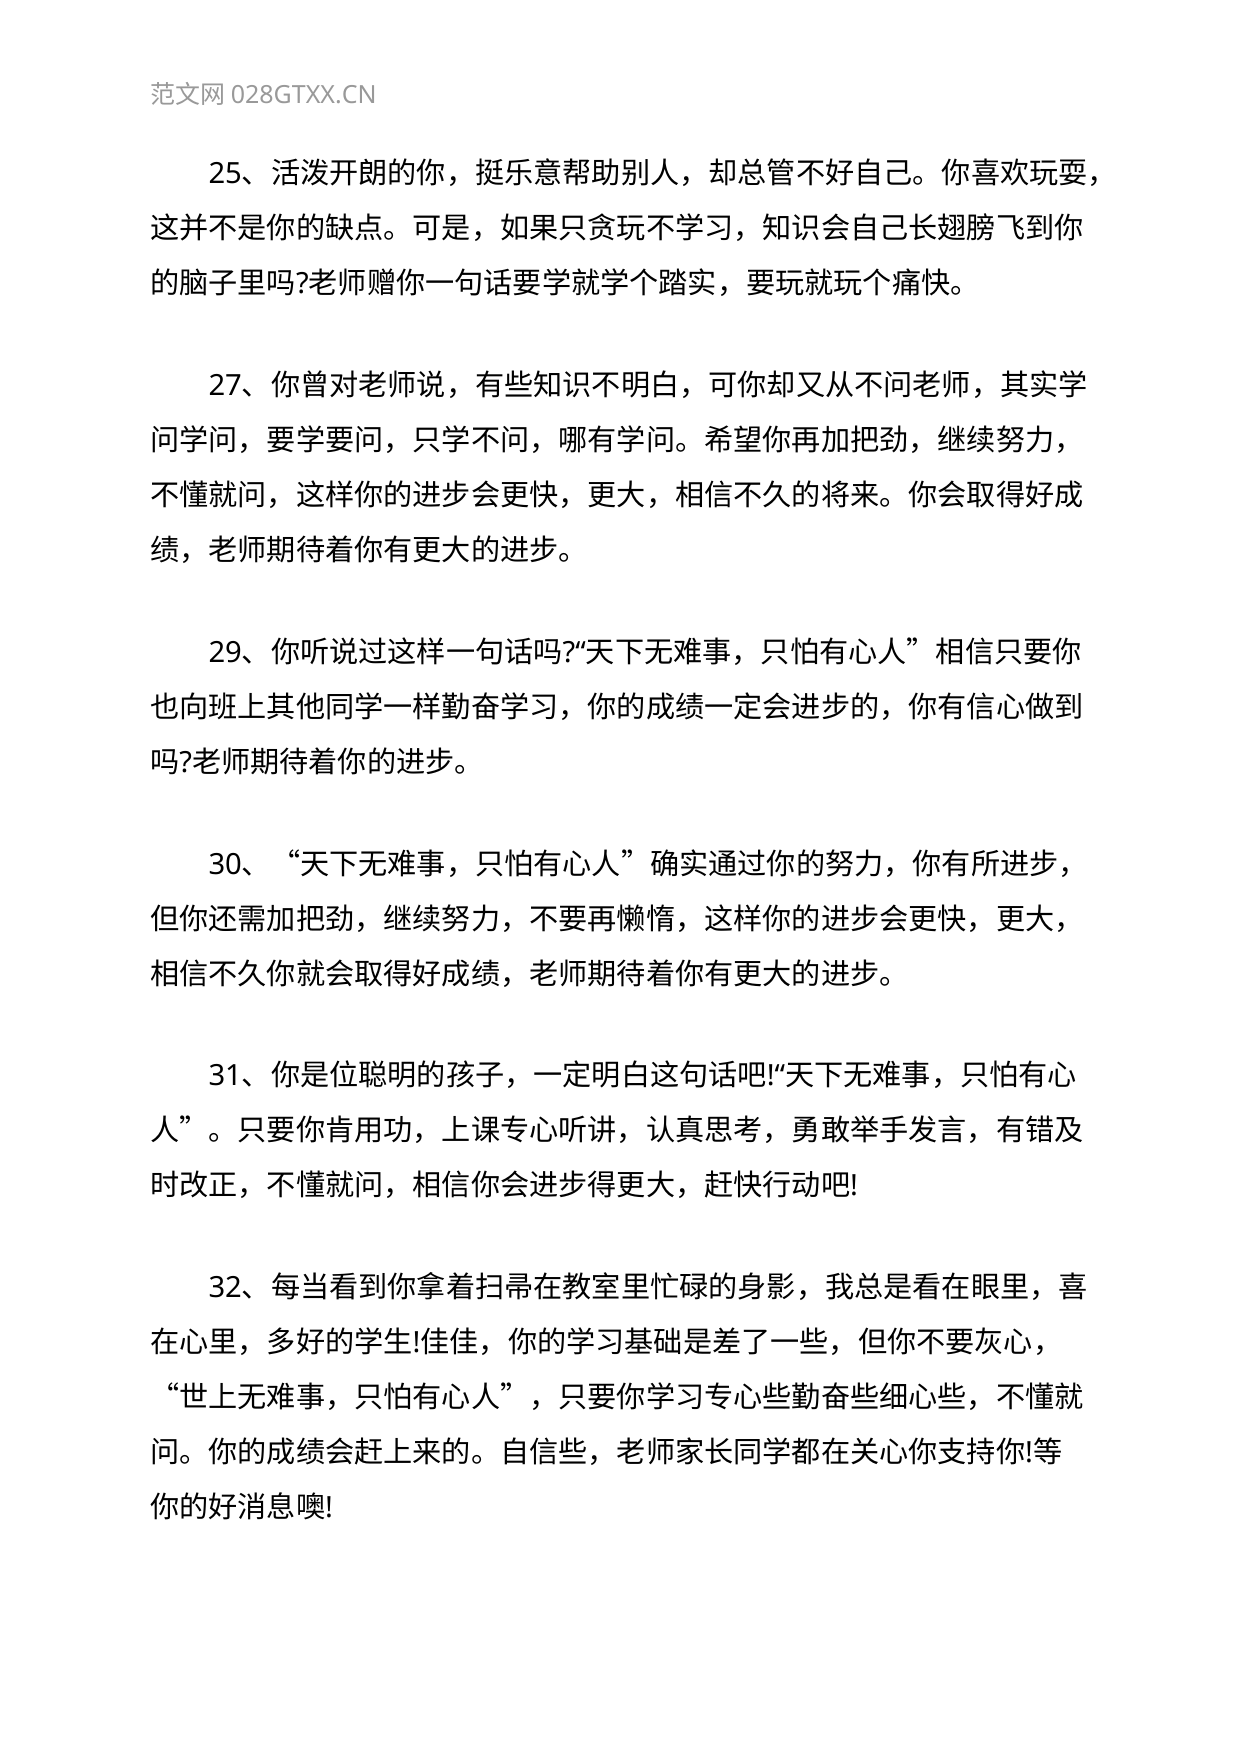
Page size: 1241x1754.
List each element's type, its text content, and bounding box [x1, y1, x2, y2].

text 25、活泼开朗的你，挺乐意帮助别人，却总管不好自己。你喜欢玩耍，这并不是你的缺点。可是，如果只贪玩不学习，知识会自己长翅膀飞到你的脑子里吗?老师赠你一句话要学就学个踏实，要玩就玩个痛快。 [150, 150, 1090, 302]
text 31、你是位聪明的孩子，一定明白这句话吧!“天下无难事，只怕有心人”。只要你肯用功，上课专心听讲，认真思考，勇敢举手发言，有错及时改正，不懂就问，相信你会进步得更大，赶快行动吧! [150, 1052, 1090, 1204]
text 29、你听说过这样一句话吗?“天下无难事，只怕有心人”相信只要你也向班上其他同学一样勤奋学习，你的成绩一定会进步的，你有信心做到吗?老师期待着你的进步。 [150, 628, 1090, 781]
text 27、你曾对老师说，有些知识不明白，可你却又从不问老师，其实学问学问，要学要问，只学不问，哪有学问。希望你再加把劲，继续努力，不懂就问，这样你的进步会更快，更大，相信不久的将来。你会取得好成绩，老师期待着你有更大的进步。 [150, 362, 1090, 569]
text 30、“天下无难事，只怕有心人”确实通过你的努力，你有所进步，但你还需加把劲，继续努力，不要再懒惰，这样你的进步会更快，更大，相信不久你就会取得好成绩，老师期待着你有更大的进步。 [150, 840, 1090, 992]
text 32、每当看到你拿着扫帚在教室里忙碌的身影，我总是看在眼里，喜在心里，多好的学生!佳佳，你的学习基础是差了一些，但你不要灰心，“世上无难事，只怕有心人”，只要你学习专心些勤奋些细心些，不懂就问。你的成绩会赶上来的。自信些，老师家长同学都在关心你支持你!等你的好消息噢! [150, 1264, 1090, 1526]
